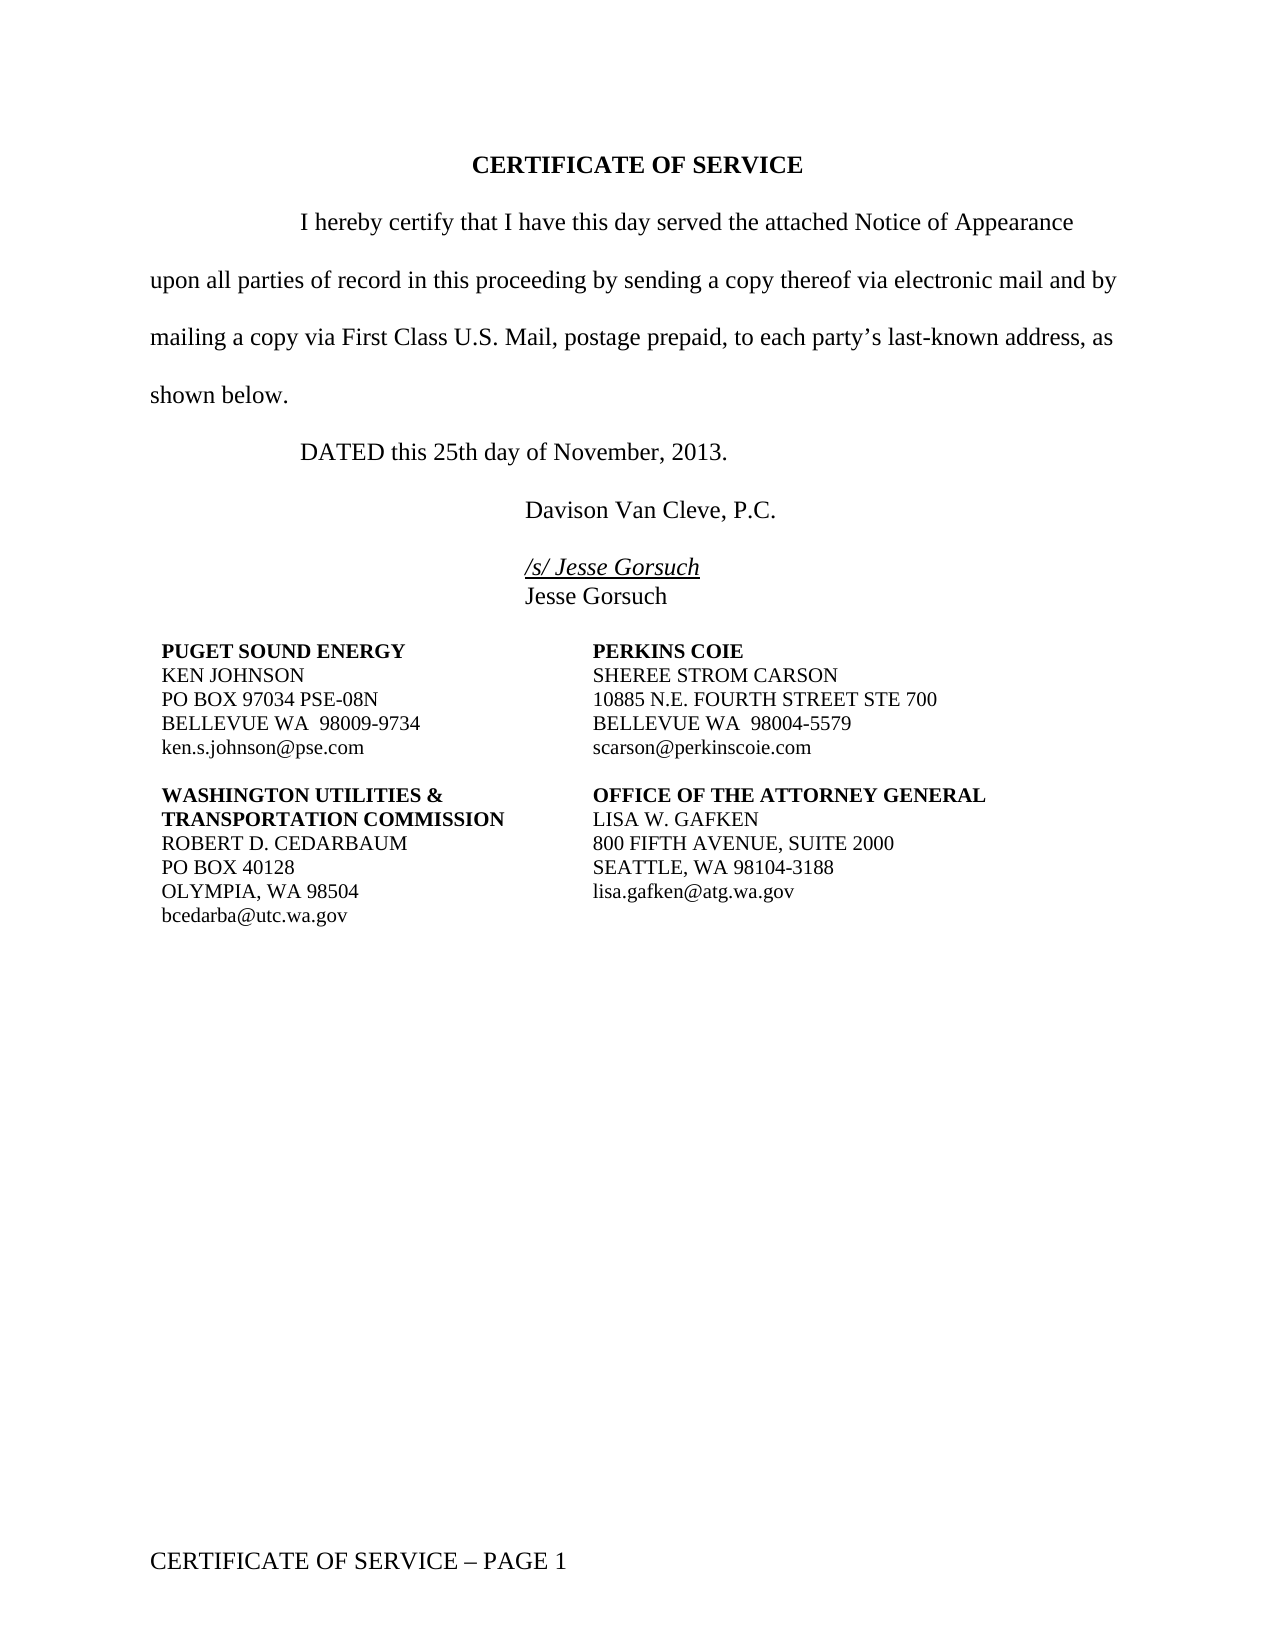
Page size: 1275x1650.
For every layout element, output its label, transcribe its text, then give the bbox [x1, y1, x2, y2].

text Jesse Gorsuch [450, 581, 1125, 610]
text DATED this 25th day of November, 2013. [150, 437, 1125, 466]
table_header PERKINS COIE SHEREE STROM CARSON 10885 N.E. FOURTH STREET STE 700 BELLEVUE WA 98004-5579 scarson@perkinscoie.com [581, 639, 1050, 783]
table_header ENERGY KEN JOHNSON PSE-08N WA 98009-9734 ken.s.johnson@pse.com [150, 639, 581, 783]
subtitle CERTIFICATE OF SERVICE [150, 150, 1125, 179]
table_cell WASHINGTON UTILITIES & TRANSPORTATION COMMISSION ROBERT D. CEDARBAUM PO BOX 40128 OLYMPIA, WA 98504 bcedarba@utc.wa.gov [150, 783, 581, 932]
text I hereby certify that I have this day served the attached Notice of Appearance upon all parties of record in this proceeding by sending a copy thereof via electronic mail and by mailing a copy via First Class U.S. Mail, postage prepaid, to each party’s last-known address, as shown below. [150, 207, 1125, 409]
table_cell OFFICE OF THE ATTORNEY GENERAL LISA W. GAFKEN 800 FIFTH AVENUE, SUITE 2000 SEATTLE, WA 98104-3188 lisa.gafken@atg.wa.gov [581, 783, 1050, 932]
text /s/ Jesse Gorsuch [150, 552, 1125, 581]
text Davison Van Cleve, P.C. [450, 495, 1125, 524]
